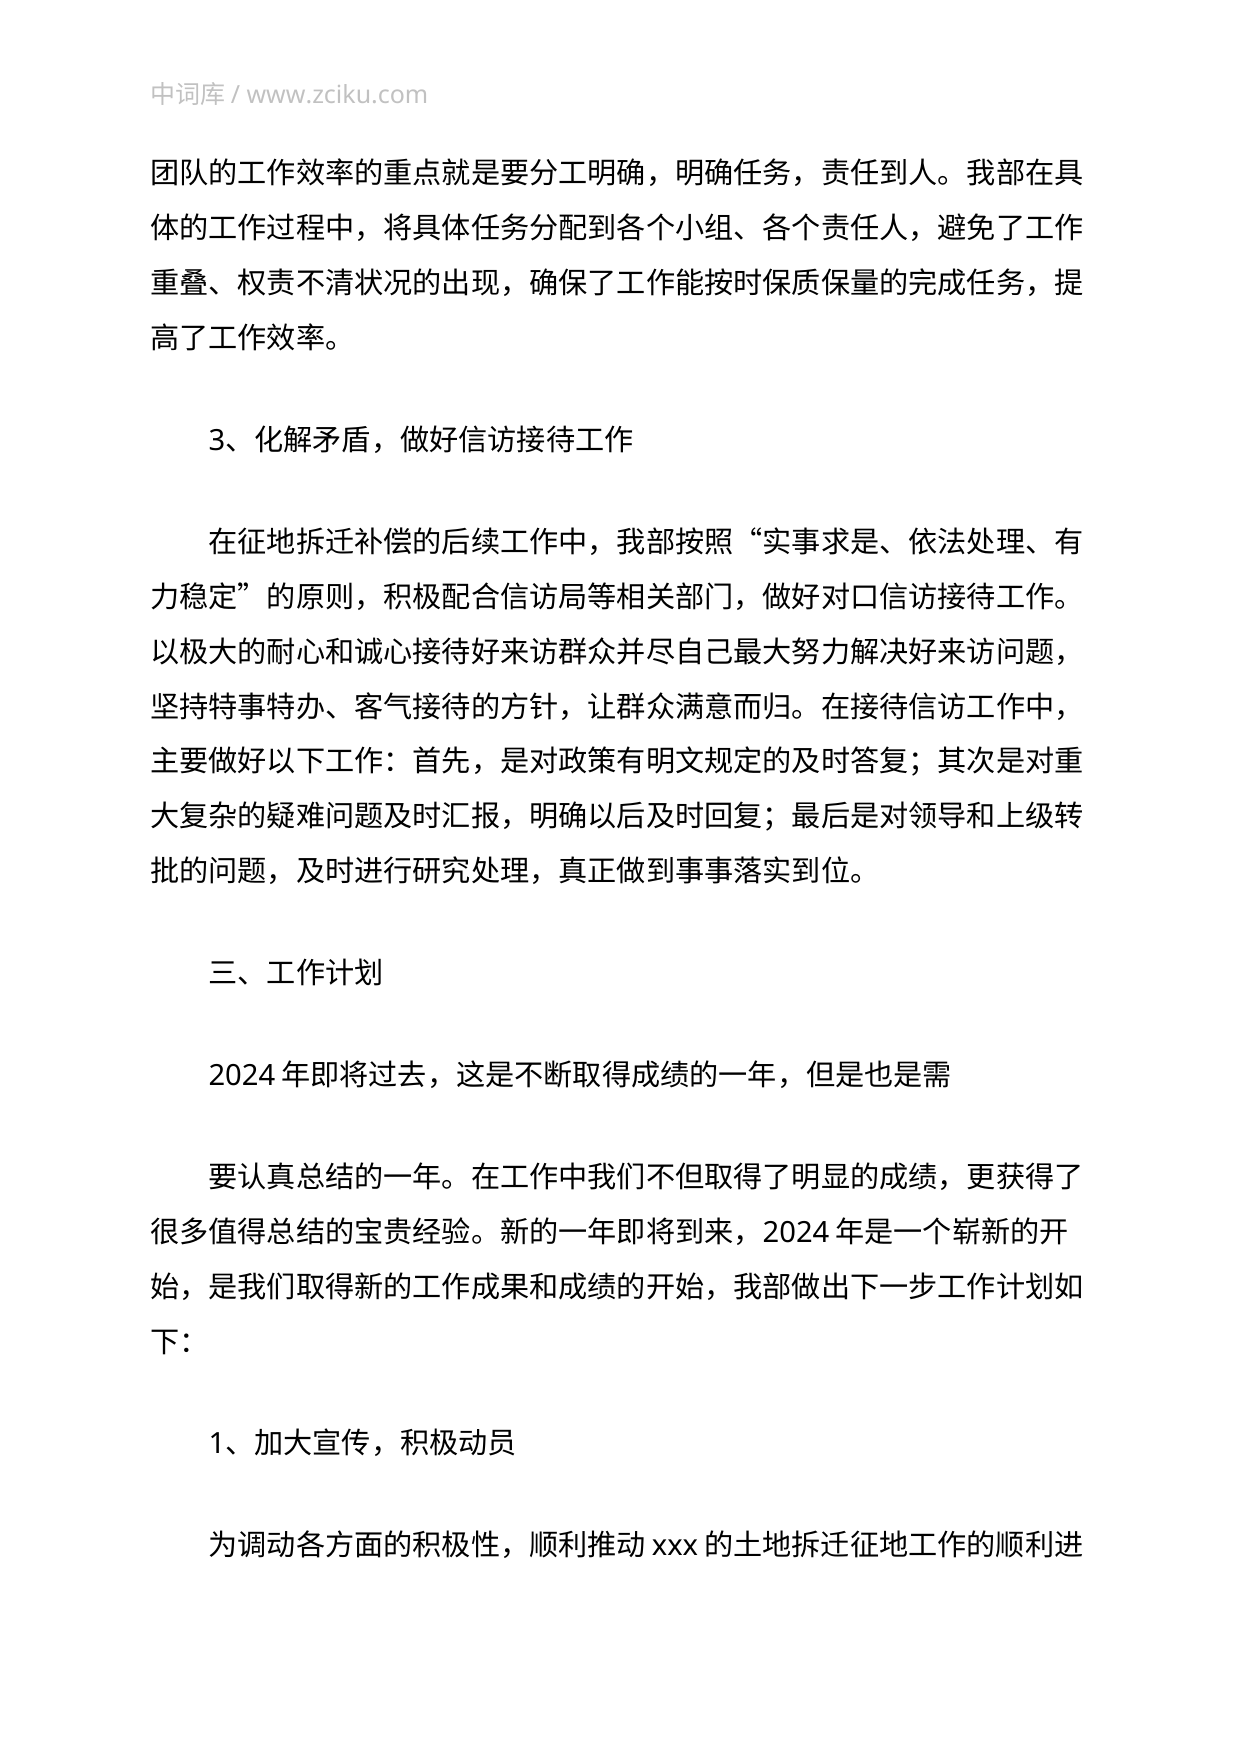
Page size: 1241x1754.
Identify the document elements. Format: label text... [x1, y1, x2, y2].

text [150, 150, 1090, 357]
text 三、工作计划 [150, 949, 1090, 992]
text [150, 1522, 1090, 1564]
text 1、加大宣传，积极动员 [150, 1420, 1090, 1462]
text 要认真总结的一年。在工作中我们不但取得了明显的成绩，更获得了很多值得总结的宝贵经验。新的一年即将到来，2024年是一个崭新的开始，是我们取得新的工作成果和成绩的开始，我部做出下一步工作计划如下： [150, 1153, 1090, 1360]
text 3、化解矛盾，做好信访接待工作 [150, 416, 1090, 459]
text 在征地拆迁补偿的后续工作中，我部按照“实事求是、依法处理、有力稳定”的原则，积极配合信访局等相关部门，做好对口信访接待工作。以极大的耐心和诚心接待好来访群众并尽自己最大努力解决好来访问题，坚持特事特办、客气接待的方针，让群众满意而归。在接待信访工作中，主要做好以下工作：首先，是对政策有明文规定的及时答复；其次是对重大复杂的疑难问题及时汇报，明确以后及时回复；最后是对领导和上级转批的问题，及时进行研究处理，真正做到事事落实到位。 [150, 518, 1090, 890]
text 2024年即将过去，这是不断取得成绩的一年，但是也是需 [150, 1051, 1090, 1094]
